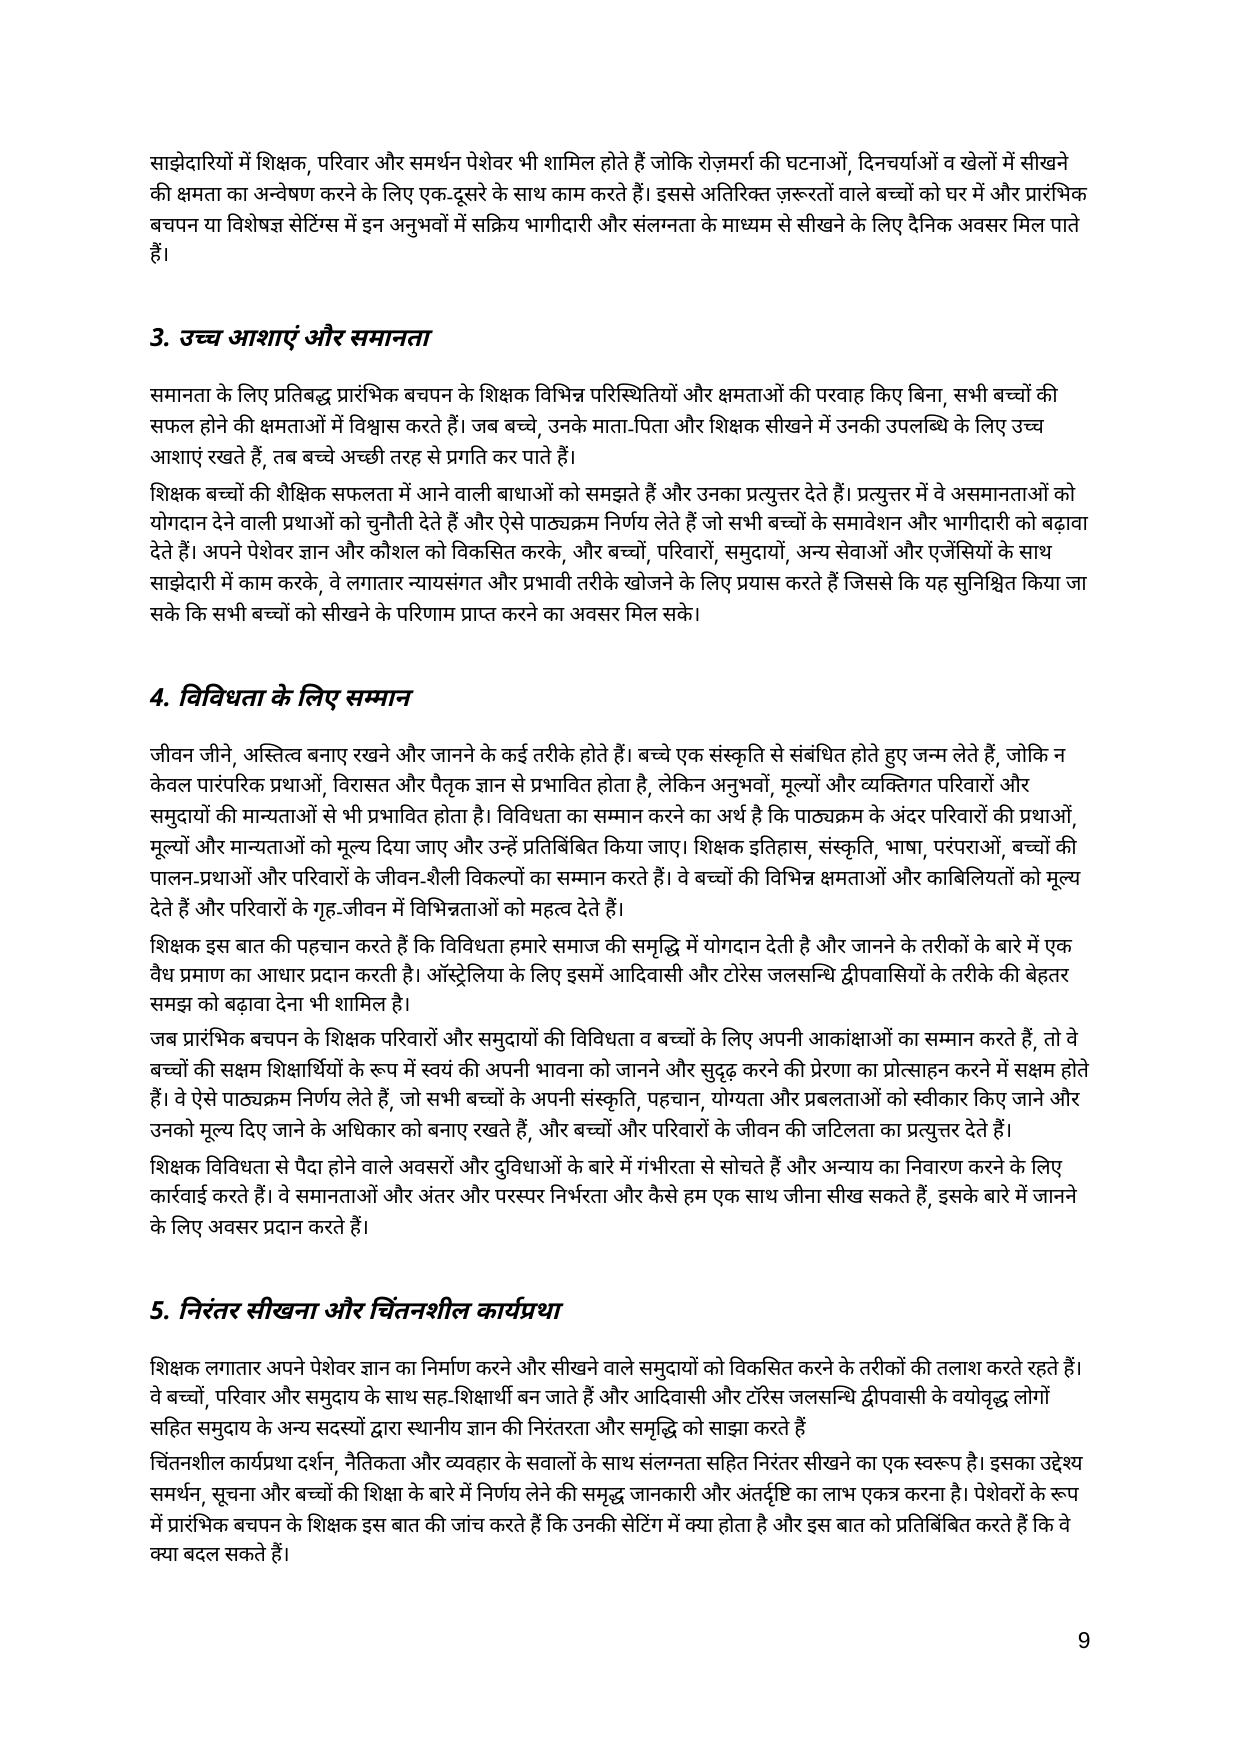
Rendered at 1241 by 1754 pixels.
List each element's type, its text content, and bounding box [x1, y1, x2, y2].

text चिंतनशील कार्यप्रथा दर्शन, नैतिकता और व्यवहार के सवालों के साथ संलग्नता सहित निरंतर सीखने का एक स्वरूप है। इसका उद्देश्य समर्थन, सूचना और बच्चों की शिक्षा के बारे में निर्णय लेने की समृद्ध जानकारी और अंतर्दृष्टि का लाभ एकत्र करना है। पेशेवरों के रूप में प्रारंभिक बचपन के शिक्षक इस बात की जांच करते हैं कि उनकी सेटिंग में क्या होता है और इस बात को प्रतिबिंबित करते हैं कि वे क्या बदल सकते हैं। [150, 1450, 1090, 1570]
text शिक्षक लगातार अपने पेशेवर ज्ञान का निर्माण करने और सीखने वाले समुदायों को विकसित करने के तरीकों की तलाश करते रहते हैं। वे बच्चों, परिवार और समुदाय के साथ सह-शिक्षार्थी बन जाते हैं और आदिवासी और टॉरेस जलसन्धि द्वीपवासी के वयोवृद्ध लोगों सहित समुदाय के अन्य सदस्यों द्वारा स्थानीय ज्ञान की निरंतरता और समृद्धि को साझा करते हैं [150, 1355, 1090, 1444]
text जीवन जीने, अस्तित्व बनाए रखने और जानने के कई तरीके होते हैं। बच्चे एक संस्कृति से संबंधित होते हुए जन्म लेते हैं, जोकि न केवल पारंपरिक प्रथाओं, विरासत और पैतृक ज्ञान से प्रभावित होता है, लेकिन अनुभवों, मूल्यों और व्यक्तिगत परिवारों और समुदायों की मान्यताओं से भी प्रभावित होता है। विविधता का सम्मान करने का अर्थ है कि पाठ्यक्रम के अंदर परिवारों की प्रथाओं, मूल्यों और मान्यताओं को मूल्य दिया जाए और उन्हें प्रतिबिंबित किया जाए। शिक्षक इतिहास, संस्कृति, भाषा, परंपराओं, बच्चों की पालन-प्रथाओं और परिवारों के जीवन-शैली विकल्पों का सम्मान करते हैं। वे बच्चों की विभिन्न क्षमताओं और काबिलियतों को मूल्य देते हैं और परिवारों के गृह-जीवन में विभिन्नताओं को महत्व देते हैं। [150, 742, 1090, 927]
text शिक्षक बच्चों की शैक्षिक सफलता में आने वाली बाधाओं को समझते हैं और उनका प्रत्युत्तर देते हैं। प्रत्युत्तर में वे असमानताओं को योगदान देने वाली प्रथाओं को चुनौती देते हैं और ऐसे पाठ्यक्रम निर्णय लेते हैं जो सभी बच्चों के समावेशन और भागीदारी को बढ़ावा देते हैं। अपने पेशेवर ज्ञान और कौशल को विकसित करके, और बच्चों, परिवारों, समुदायों, अन्य सेवाओं और एजेंसियों के साथ साझेदारी में काम करके, वे लगातार न्यायसंगत और प्रभावी तरीके खोजने के लिए प्रयास करते हैं जिससे कि यह सुनिश्चित किया जा सके कि सभी बच्चों को सीखने के परिणाम प्राप्त करने का अवसर मिल सके। [150, 480, 1090, 629]
text साझेदारियों में शिक्षक, परिवार और समर्थन पेशेवर भी शामिल होते हैं जोकि रोज़मर्रा की घटनाओं, दिनचर्याओं व खेलों में सीखने की क्षमता का अन्वेषण करने के लिए एक-दूसरे के साथ काम करते हैं। इससे अतिरिक्त ज़रूरतों वाले बच्चों को घर में और प्रारंभिक बचपन या विशेषज्ञ सेटिंग्स में इन अनुभवों में सक्रिय भागीदारी और संलग्नता के माध्यम से सीखने के लिए दैनिक अवसर मिल पाते हैं। [150, 150, 1090, 270]
text जब प्रारंभिक बचपन के शिक्षक परिवारों और समुदायों की विविधता व बच्चों के लिए अपनी आकांक्षाओं का सम्मान करते हैं, तो वे बच्चों की सक्षम शिक्षार्थियों के रूप में स्वयं की अपनी भावना को जानने और सुदृढ़ करने की प्रेरणा का प्रोत्साहन करने में सक्षम होते हैं। वे ऐसे पाठ्यक्रम निर्णय लेते हैं, जो सभी बच्चों के अपनी संस्कृति, पहचान, योग्यता और प्रबलताओं को स्वीकार किए जाने और उनको मूल्य दिए जाने के अधिकार को बनाए रखते हैं, और बच्चों और परिवारों के जीवन की जटिलता का प्रत्युत्तर देते हैं। [150, 1026, 1090, 1148]
subtitle 4. विविधता के लिए सम्मान [150, 679, 1090, 717]
subtitle 5. निरंतर सीखना और चिंतनशील कार्यप्रथा [150, 1293, 1090, 1330]
subtitle 3. उच्च आशाएं और समानता [150, 320, 1090, 357]
text समानता के लिए प्रतिबद्ध प्रारंभिक बचपन के शिक्षक विभिन्न परिस्थितियों और क्षमताओं की परवाह किए बिना, सभी बच्चों की सफल होने की क्षमताओं में विश्वास करते हैं। जब बच्चे, उनके माता-पिता और शिक्षक सीखने में उनकी उपलब्धि के लिए उच्च आशाएं रखते हैं, तब बच्चे अच्छी तरह से प्रगति कर पाते हैं। [150, 382, 1090, 474]
text शिक्षक इस बात की पहचान करते हैं कि विविधता हमारे समाज की समृद्धि में योगदान देती है और जानने के तरीकों के बारे में एक वैध प्रमाण का आधार प्रदान करती है। ऑस्ट्रेलिया के लिए इसमें आदिवासी और टोरेस जलसन्धि द्वीपवासियों के तरीके की बेहतर समझ को बढ़ावा देना भी शामिल है। [150, 932, 1090, 1020]
text शिक्षक विविधता से पैदा होने वाले अवसरों और दुविधाओं के बारे में गंभीरता से सोचते हैं और अन्याय का निवारण करने के लिए कार्रवाई करते हैं। वे समानताओं और अंतर और परस्पर निर्भरता और कैसे हम एक साथ जीना सीख सकते हैं, इसके बारे में जानने के लिए अवसर प्रदान करते हैं। [150, 1153, 1090, 1243]
